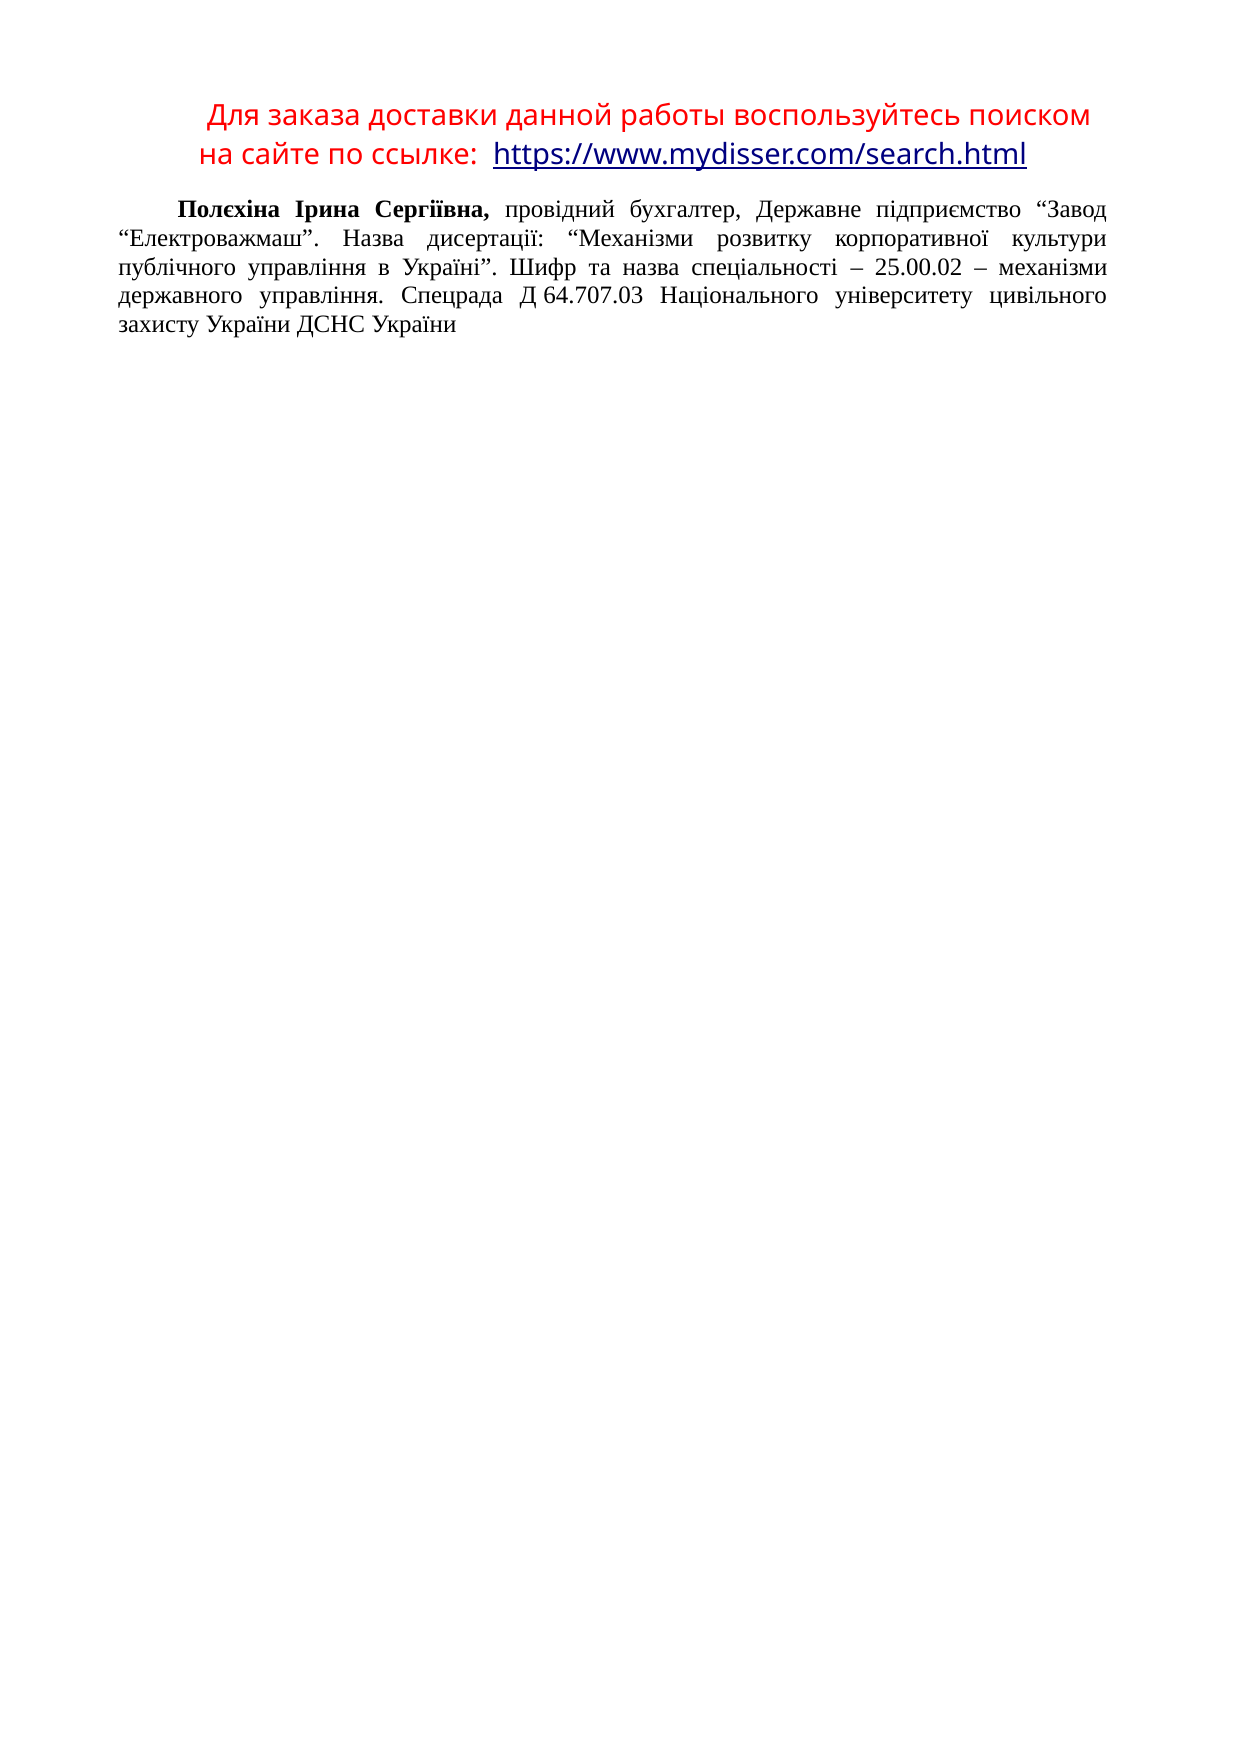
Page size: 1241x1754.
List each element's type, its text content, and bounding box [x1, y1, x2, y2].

text Полєхіна Ірина Сергіївна, провідний бухгалтер, Державне підприємство “Завод “Електроважмаш”. Назва дисертації: “Механізми розвитку корпоративної культури публічного управління в Україні”. Шифр та назва спеціальності ‒ 25.00.02 ‒ механізми державного управління. Спецрада Д 64.707.03 Національного університету цивільного захисту України ДСНС України [118, 194, 1107, 338]
